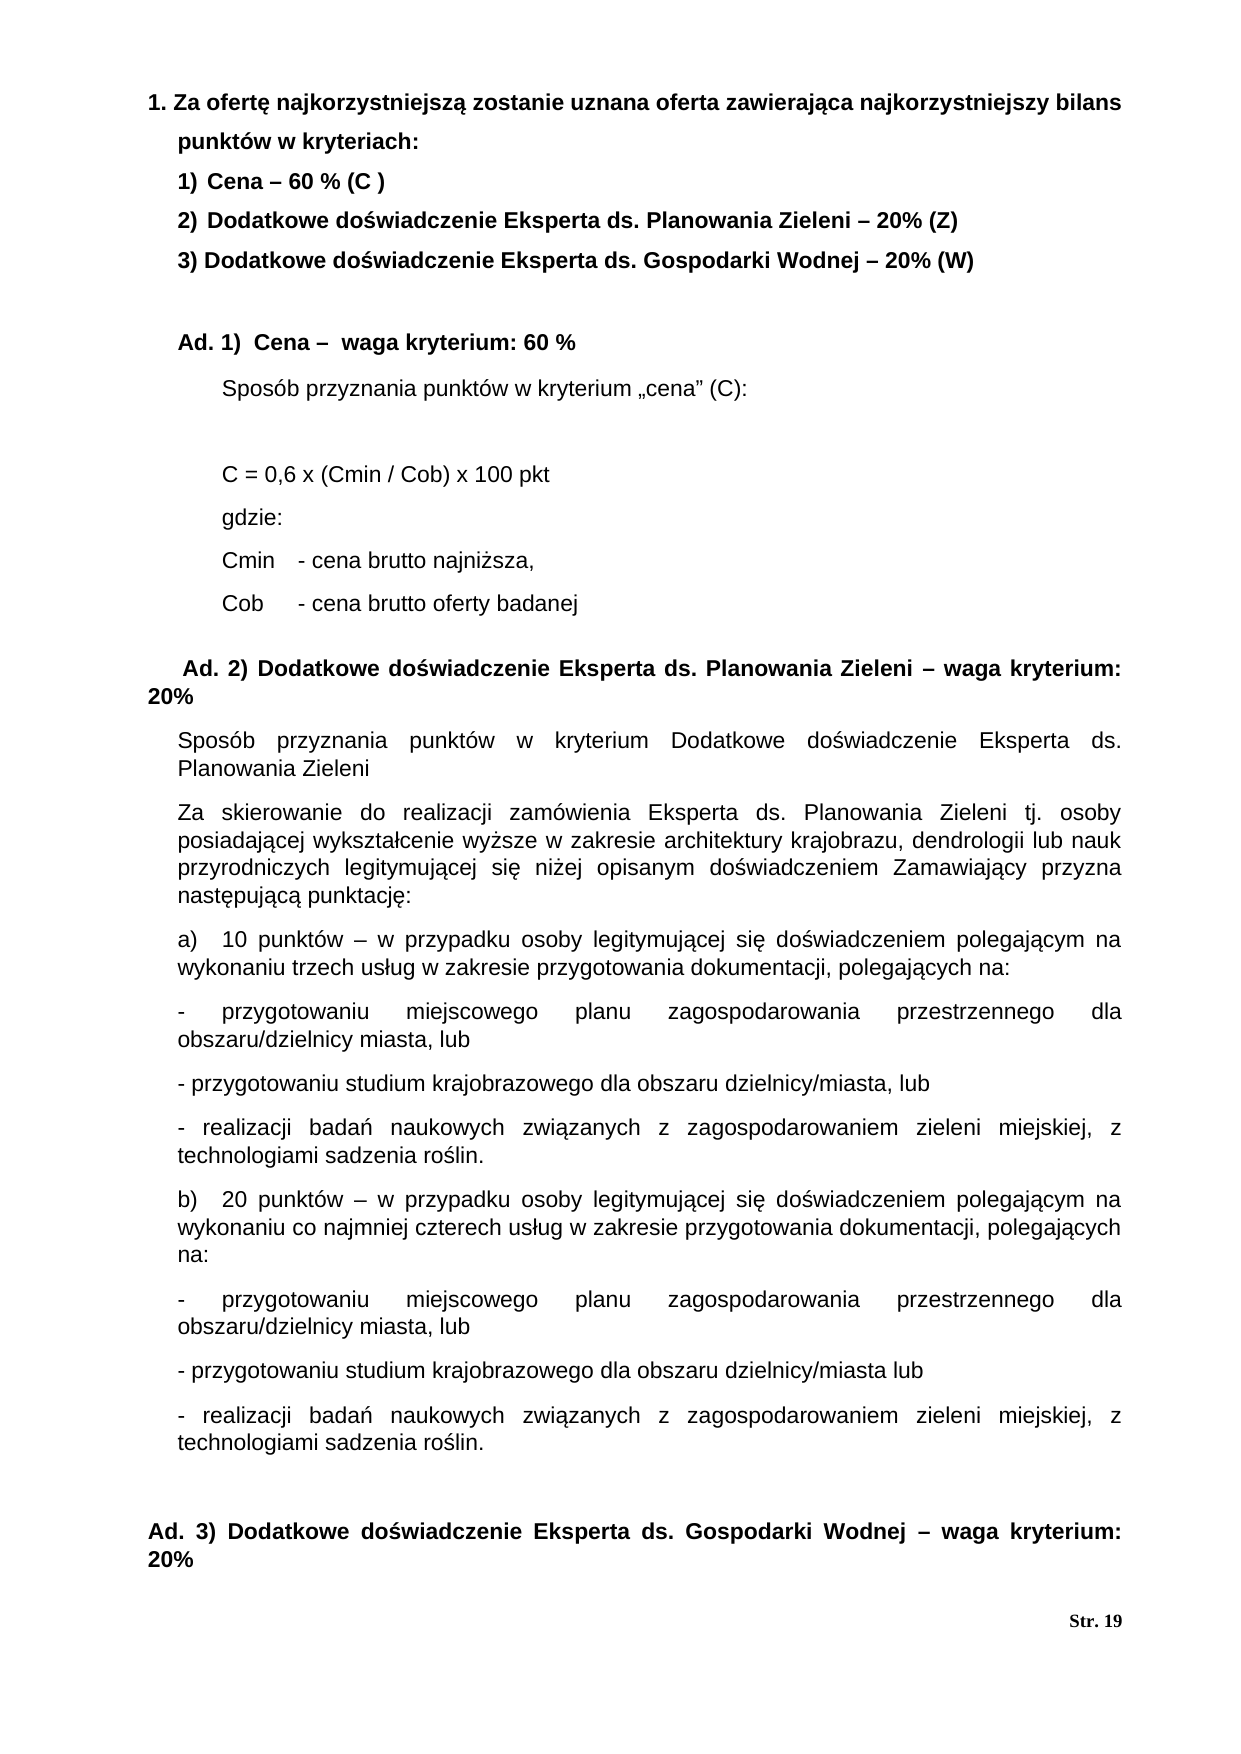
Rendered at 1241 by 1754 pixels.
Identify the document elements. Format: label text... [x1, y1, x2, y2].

text 2) Dodatkowe doświadczenie Eksperta ds. Planowania Zieleni – 20% (Z) [177, 207, 1122, 233]
text Za skierowanie do realizacji zamówienia Eksperta ds. Planowania Zieleni tj. osoby posiadającej wykształcenie wyższe w zakresie architektury krajobrazu, dendrologii lub nauk przyrodniczych legitymującej się niżej opisanym doświadczeniem Zamawiający przyzna następującą punktację: [177, 799, 1122, 908]
text - przygotowaniu studium krajobrazowego dla obszaru dzielnicy/miasta lub [177, 1357, 1122, 1384]
text - przygotowaniu studium krajobrazowego dla obszaru dzielnicy/miasta, lub [177, 1070, 1122, 1096]
text 1) Cena – 60 % (C ) [177, 168, 1122, 194]
text Cmin - cena brutto najniższa, [177, 547, 1123, 573]
text Sposób przyznania punktów w kryterium „cena” (C): [177, 374, 1123, 401]
text - przygotowaniu miejscowego planu zagospodarowania przestrzennego dla obszaru/dzielnicy miasta, lub [177, 998, 1122, 1052]
text Ad. 1) Cena – waga kryterium: 60 % [177, 329, 1122, 356]
text gdzie: [177, 503, 1123, 530]
text 3) Dodatkowe doświadczenie Eksperta ds. Gospodarki Wodnej – 20% (W) [177, 247, 1122, 273]
text Ad. 2) Dodatkowe doświadczenie Eksperta ds. Planowania Zieleni – waga kryterium: 20% [148, 655, 1122, 709]
text Cob - cena brutto oferty badanej [177, 589, 1123, 616]
text - realizacji badań naukowych związanych z zagospodarowaniem zieleni miejskiej, z technologiami sadzenia roślin. [177, 1402, 1122, 1456]
text - realizacji badań naukowych związanych z zagospodarowaniem zieleni miejskiej, z technologiami sadzenia roślin. [177, 1114, 1122, 1168]
text 1. Za ofertę najkorzystniejszą zostanie uznana oferta zawierająca najkorzystniejszy bilans punktów w kryteriach: [148, 89, 1122, 154]
text C = 0,6 x (Cmin / Cob) x 100 pkt [177, 461, 1123, 487]
text b) 20 punktów – w przypadku osoby legitymującej się doświadczeniem polegającym na wykonaniu co najmniej czterech usług w zakresie przygotowania dokumentacji, polegających na: [177, 1186, 1122, 1268]
text Ad. 3) Dodatkowe doświadczenie Eksperta ds. Gospodarki Wodnej – waga kryterium: 20% [148, 1518, 1122, 1572]
text Sposób przyznania punktów w kryterium Dodatkowe doświadczenie Eksperta ds. Planowania Zieleni [177, 727, 1122, 781]
text - przygotowaniu miejscowego planu zagospodarowania przestrzennego dla obszaru/dzielnicy miasta, lub [177, 1286, 1122, 1339]
text a) 10 punktów – w przypadku osoby legitymującej się doświadczeniem polegającym na wykonaniu trzech usług w zakresie przygotowania dokumentacji, polegających na: [177, 926, 1122, 980]
